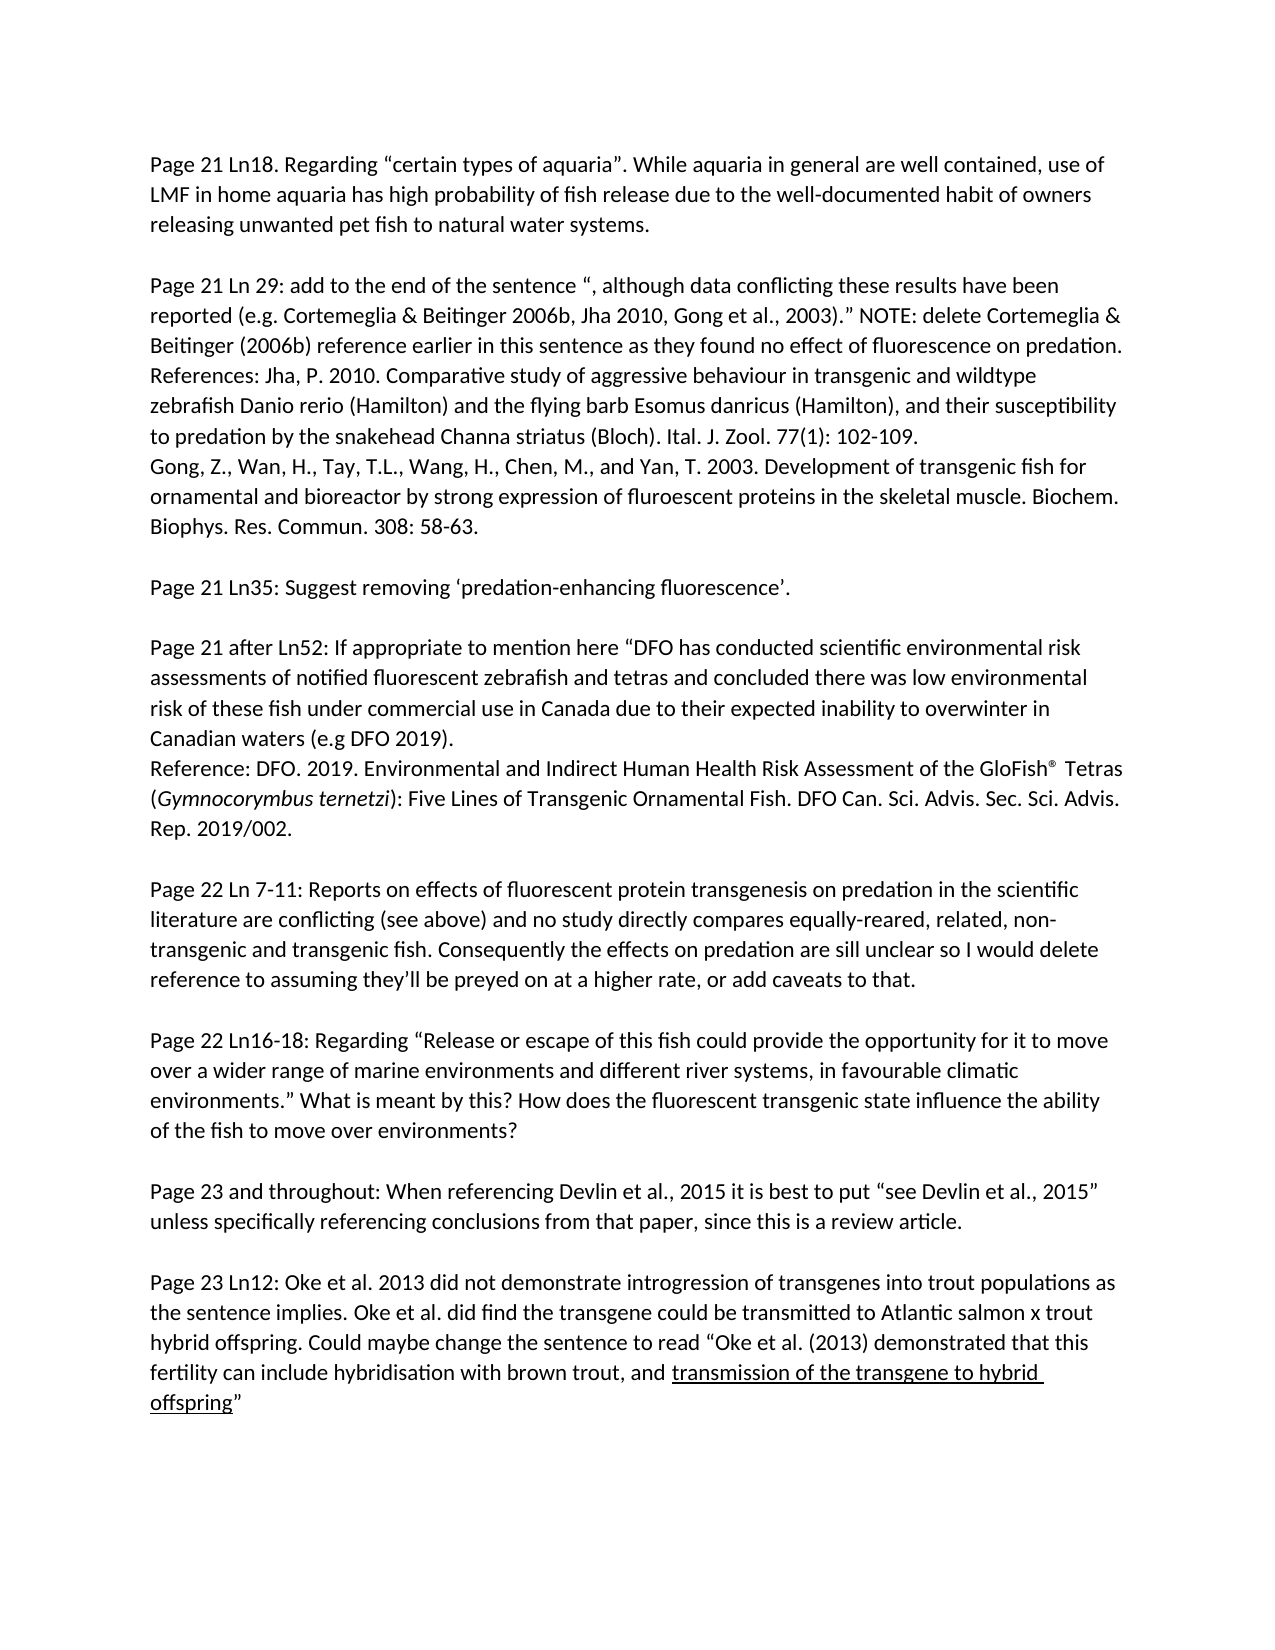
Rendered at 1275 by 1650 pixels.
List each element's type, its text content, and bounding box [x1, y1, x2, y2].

text Page 23 Ln12: Oke et al. 2013 did not demonstrate introgression of transgenes into trout populations as the sentence implies. Oke et al. did find the transgene could be transmitted to Atlantic salmon x trout hybrid offspring. Could maybe change the sentence to read “Oke et al. (2013) demonstrated that this fertility can include hybridisation with brown trout, and transmission of the transgene to hybrid offspring” [150, 1268, 1125, 1417]
text References: Jha, P. 2010. Comparative study of aggressive behaviour in transgenic and wildtype zebrafish Danio rerio (Hamilton) and the flying barb Esomus danricus (Hamilton), and their susceptibility to predation by the snakehead Channa striatus (Bloch). Ital. J. Zool. 77(1): 102-109. [150, 361, 1125, 450]
text Page 22 Ln 7-11: Reports on effects of fluorescent protein transgenesis on predation in the scientific literature are conflicting (see above) and no study directly compares equally-reared, related, non-transgenic and transgenic fish. Consequently the effects on predation are sill unclear so I would delete reference to assuming they’ll be preyed on at a higher rate, or add caveats to that. [150, 875, 1125, 994]
text Page 21 Ln18. Regarding “certain types of aquaria”. While aquaria in general are well contained, use of LMF in home aquaria has high probability of fish release due to the well-documented habit of owners releasing unwanted pet fish to natural water systems. [150, 150, 1125, 238]
text Page 23 and throughout: When referencing Devlin et al., 2015 it is best to put “see Devlin et al., 2015” unless specifically referencing conclusions from that paper, since this is a review article. [150, 1177, 1125, 1235]
text Reference: DFO. 2019. Environmental and Indirect Human Health Risk Assessment of the GloFish® Tetras (Gymnocorymbus ternetzi): Five Lines of Transgenic Ornamental Fish. DFO Can. Sci. Advis. Sec. Sci. Advis. Rep. 2019/002. [150, 754, 1125, 843]
text Page 21 Ln 29: add to the end of the sentence “, although data conflicting these results have been reported (e.g. Cortemeglia & Beitinger 2006b, Jha 2010, Gong et al., 2003).” NOTE: delete Cortemeglia & Beitinger (2006b) reference earlier in this sentence as they found no effect of fluorescence on predation. [150, 271, 1125, 359]
text Page 22 Ln16-18: Regarding “Release or escape of this fish could provide the opportunity for it to move over a wider range of marine environments and different river systems, in favourable climatic environments.” What is meant by this? How does the fluorescent transgenic state influence the ability of the fish to move over environments? [150, 1026, 1125, 1145]
text Gong, Z., Wan, H., Tay, T.L., Wang, H., Chen, M., and Yan, T. 2003. Development of transgenic fish for ornamental and bioreactor by strong expression of fluroescent proteins in the skeletal muscle. Biochem. Biophys. Res. Commun. 308: 58-63. [150, 452, 1125, 541]
text Page 21 after Ln52: If appropriate to mention here “DFO has conducted scientific environmental risk assessments of notified fluorescent zebrafish and tetras and concluded there was low environmental risk of these fish under commercial use in Canada due to their expected inability to overwinter in Canadian waters (e.g DFO 2019). [150, 633, 1125, 752]
text Page 21 Ln35: Suggest removing ‘predation-enhancing fluorescence’. [150, 573, 1125, 601]
